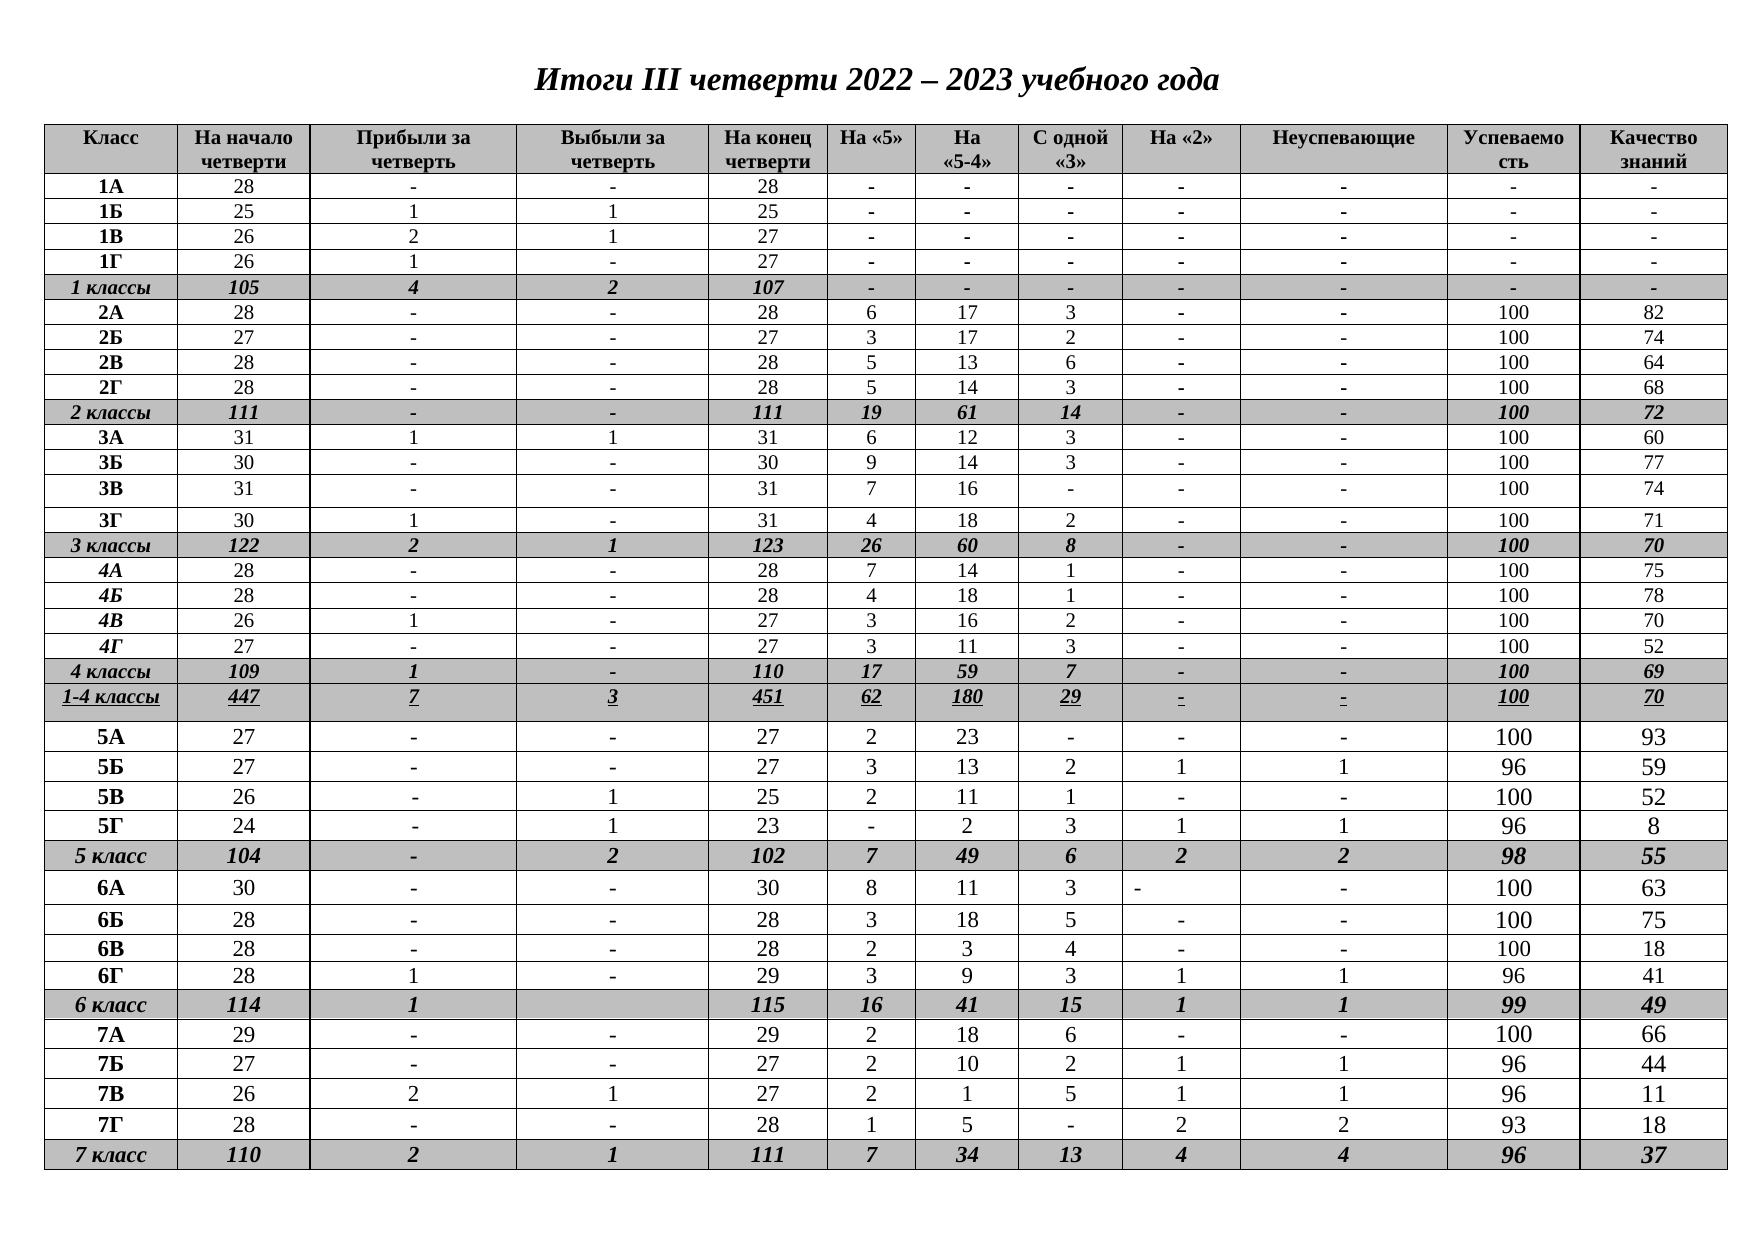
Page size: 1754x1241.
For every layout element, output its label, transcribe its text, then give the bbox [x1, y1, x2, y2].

table_cell 3В [45, 475, 177, 507]
table_cell - [1019, 475, 1122, 507]
table_cell 29 [1019, 684, 1122, 721]
table_cell - [1241, 275, 1447, 299]
table_cell - [1241, 475, 1447, 507]
table_cell - [311, 752, 516, 781]
table_cell 96 [1448, 1079, 1579, 1108]
table_cell - [1241, 634, 1447, 658]
table_cell 7 [828, 841, 915, 870]
table_cell 111 [709, 400, 827, 424]
table_cell 3 [1019, 962, 1122, 989]
table_cell 31 [709, 425, 827, 449]
table_cell 100 [1448, 935, 1579, 961]
table_cell 24 [178, 811, 309, 840]
table_cell - [311, 1109, 516, 1139]
table_cell - [1241, 1020, 1447, 1048]
table_cell - [1123, 199, 1240, 223]
table_cell 2Б [45, 325, 177, 349]
table_cell 31 [709, 508, 827, 532]
table_cell - [311, 300, 516, 324]
table_cell - [517, 962, 708, 989]
table_cell - [311, 935, 516, 961]
table_cell - [916, 275, 1018, 299]
table_cell 28 [709, 375, 827, 399]
table_cell 49 [916, 841, 1018, 870]
table_cell 9 [828, 450, 915, 474]
table_cell 3 [828, 325, 915, 349]
table_cell 1 [517, 782, 708, 810]
table_cell 3 [828, 752, 915, 781]
table_cell 1-4 классы [45, 684, 177, 721]
table_cell 16 [916, 475, 1018, 507]
table_cell 1 [1123, 1049, 1240, 1078]
table_cell 100 [1448, 558, 1579, 582]
table_cell - [311, 782, 516, 810]
table_cell 6 [828, 300, 915, 324]
table_cell - [1241, 425, 1447, 449]
table_cell 100 [1448, 871, 1579, 904]
table_cell 1 [1241, 1049, 1447, 1078]
table_cell 111 [178, 400, 309, 424]
table_cell - [311, 174, 516, 198]
table_cell 16 [828, 990, 915, 1018]
table_cell 3Г [45, 508, 177, 532]
table_cell 28 [178, 174, 309, 198]
table_cell 11 [1581, 1079, 1727, 1108]
table_cell 2 [1019, 325, 1122, 349]
table_cell - [1123, 634, 1240, 658]
table_cell 11 [916, 634, 1018, 658]
table_cell 59 [1581, 752, 1727, 781]
table_cell 1 классы [45, 275, 177, 299]
table_header Прибыли за четверть [311, 125, 516, 173]
table_cell 1 [1123, 990, 1240, 1018]
table_cell - [311, 841, 516, 870]
table_cell - [311, 350, 516, 374]
table_cell 16 [916, 609, 1018, 632]
table_cell - [1123, 450, 1240, 474]
table_cell 6В [45, 935, 177, 961]
table_cell 2 [1241, 841, 1447, 870]
table_cell 2А [45, 300, 177, 324]
table_cell 3 классы [45, 533, 177, 557]
table_cell 27 [178, 634, 309, 658]
table_cell 3А [45, 425, 177, 449]
table_cell 1 [311, 508, 516, 532]
table_cell 78 [1581, 583, 1727, 607]
table_cell 30 [178, 508, 309, 532]
table_cell 100 [1448, 325, 1579, 349]
table_cell 4 [1241, 1140, 1447, 1169]
table_cell - [1241, 508, 1447, 532]
table_cell - [1123, 425, 1240, 449]
table_cell 11 [916, 782, 1018, 810]
table_cell - [1123, 174, 1240, 198]
table_cell - [517, 1020, 708, 1048]
table_cell - [517, 722, 708, 751]
table_cell 59 [916, 659, 1018, 683]
table_cell 4Г [45, 634, 177, 658]
table_cell 96 [1448, 1049, 1579, 1078]
table_cell 18 [916, 1020, 1018, 1048]
table_cell 1 [1019, 558, 1122, 582]
table_cell 27 [709, 609, 827, 632]
table_cell - [1123, 684, 1240, 721]
table_cell 60 [1581, 425, 1727, 449]
table_cell 64 [1581, 350, 1727, 374]
table_cell 4 [828, 508, 915, 532]
table_cell 28 [178, 300, 309, 324]
table_cell 2 [517, 275, 708, 299]
table_cell 1 [1123, 752, 1240, 781]
table_cell 1 [916, 1079, 1018, 1108]
table_cell 30 [709, 871, 827, 904]
table_cell - [828, 811, 915, 840]
table_cell 72 [1581, 400, 1727, 424]
table_cell - [1581, 174, 1727, 198]
table_cell 6 [1019, 1020, 1122, 1048]
table_cell 28 [178, 935, 309, 961]
table_cell 41 [916, 990, 1018, 1018]
table_cell - [1241, 375, 1447, 399]
table_cell 96 [1448, 811, 1579, 840]
table_cell 23 [916, 722, 1018, 751]
table_cell 105 [178, 275, 309, 299]
table_cell - [311, 722, 516, 751]
table_cell 2 [1241, 1109, 1447, 1139]
table_cell 100 [1448, 350, 1579, 374]
table_cell 17 [828, 659, 915, 683]
table_cell 7 класс [45, 1140, 177, 1169]
table_cell 2 [828, 722, 915, 751]
table_cell 27 [709, 224, 827, 248]
table_cell 71 [1581, 508, 1727, 532]
table_cell 26 [178, 250, 309, 273]
table_cell - [1241, 558, 1447, 582]
table_cell - [311, 905, 516, 934]
table_cell 2 [517, 841, 708, 870]
table_cell 96 [1448, 752, 1579, 781]
table_cell 1А [45, 174, 177, 198]
table_cell 2 [1019, 609, 1122, 632]
table_cell - [1241, 871, 1447, 904]
table_cell 41 [1581, 962, 1727, 989]
table_cell 1 [311, 962, 516, 989]
table_cell 2 [828, 782, 915, 810]
table_cell 28 [709, 300, 827, 324]
table_cell 4 [1123, 1140, 1240, 1169]
table_cell - [1448, 199, 1579, 223]
table_cell 69 [1581, 659, 1727, 683]
table_cell 70 [1581, 609, 1727, 632]
table_cell 34 [916, 1140, 1018, 1169]
table_cell - [1581, 250, 1727, 273]
table_cell - [1241, 583, 1447, 607]
table_cell - [1241, 533, 1447, 557]
table_cell 7Г [45, 1109, 177, 1139]
table_cell 1 [1241, 990, 1447, 1018]
table_cell 7В [45, 1079, 177, 1108]
table_cell 5 [1019, 1079, 1122, 1108]
table_cell 2 [311, 224, 516, 248]
table_cell 1 [311, 659, 516, 683]
table_cell 6 [828, 425, 915, 449]
table_cell 100 [1448, 300, 1579, 324]
table_cell 5 [916, 1109, 1018, 1139]
table_cell - [1581, 275, 1727, 299]
table_cell 49 [1581, 990, 1727, 1018]
table_cell 28 [178, 558, 309, 582]
table_cell 25 [709, 199, 827, 223]
table_cell 77 [1581, 450, 1727, 474]
table_cell 4А [45, 558, 177, 582]
table_cell 99 [1448, 990, 1579, 1018]
table_cell - [311, 583, 516, 607]
table_cell - [311, 558, 516, 582]
table_cell 5 [828, 350, 915, 374]
table_cell - [517, 174, 708, 198]
table_cell 6 класс [45, 990, 177, 1018]
table_cell 109 [178, 659, 309, 683]
table_cell 2 [828, 1049, 915, 1078]
table_cell - [517, 375, 708, 399]
table_cell 2 [311, 1079, 516, 1108]
table_cell 4 классы [45, 659, 177, 683]
table_cell 104 [178, 841, 309, 870]
table_cell 1 [828, 1109, 915, 1139]
table_cell 18 [916, 583, 1018, 607]
table_header На «5» [828, 125, 915, 173]
table_cell 75 [1581, 905, 1727, 934]
table_cell 122 [178, 533, 309, 557]
table_cell 7Б [45, 1049, 177, 1078]
table_cell - [1241, 722, 1447, 751]
table_cell 2 классы [45, 400, 177, 424]
table_cell - [517, 871, 708, 904]
table_cell 29 [709, 962, 827, 989]
table_cell 28 [709, 935, 827, 961]
table_cell - [311, 325, 516, 349]
table_cell 3 [1019, 425, 1122, 449]
table_cell 3 [1019, 811, 1122, 840]
table_cell - [828, 199, 915, 223]
table_cell - [1019, 199, 1122, 223]
table_cell 28 [178, 905, 309, 934]
table_cell 100 [1448, 475, 1579, 507]
table_cell 68 [1581, 375, 1727, 399]
table_cell - [1123, 508, 1240, 532]
table_cell 6А [45, 871, 177, 904]
table_cell - [1448, 275, 1579, 299]
table_cell 14 [916, 558, 1018, 582]
table_cell - [1241, 935, 1447, 961]
table_cell 1 [517, 811, 708, 840]
table_cell 7 [828, 475, 915, 507]
table_cell 1 [311, 250, 516, 273]
table_cell 100 [1448, 533, 1579, 557]
table_header На «5-4» [916, 125, 1018, 173]
table_cell - [1019, 174, 1122, 198]
table_cell - [1123, 905, 1240, 934]
table_cell 3 [1019, 375, 1122, 399]
table_cell - [1123, 659, 1240, 683]
table_cell 1 [517, 533, 708, 557]
table_cell 100 [1448, 450, 1579, 474]
table_cell - [1241, 400, 1447, 424]
table_cell 28 [178, 583, 309, 607]
table_cell - [828, 250, 915, 273]
table_cell [517, 990, 708, 1018]
table_cell - [1123, 558, 1240, 582]
table_cell 52 [1581, 782, 1727, 810]
table_header На конец четверти [709, 125, 827, 173]
table_cell - [311, 400, 516, 424]
table_cell - [1581, 199, 1727, 223]
table_cell 8 [828, 871, 915, 904]
table_cell 27 [709, 1049, 827, 1078]
table_cell 100 [1448, 375, 1579, 399]
table_cell - [1448, 250, 1579, 273]
table_cell 7 [828, 1140, 915, 1169]
table_cell 27 [178, 722, 309, 751]
table_cell - [1123, 350, 1240, 374]
table_cell 18 [1581, 935, 1727, 961]
table_cell - [517, 752, 708, 781]
table_cell - [916, 250, 1018, 273]
table_cell 28 [709, 583, 827, 607]
table_cell 5 [1019, 905, 1122, 934]
table_cell 107 [709, 275, 827, 299]
table_cell - [1241, 659, 1447, 683]
table_header Качество знаний [1581, 125, 1727, 173]
table_cell 26 [178, 609, 309, 632]
table_cell 1 [311, 425, 516, 449]
table_cell 100 [1448, 1020, 1579, 1048]
table_cell - [1019, 224, 1122, 248]
table_cell - [517, 558, 708, 582]
table_cell - [517, 583, 708, 607]
table_cell 28 [709, 174, 827, 198]
table_cell - [311, 871, 516, 904]
table_cell 14 [1019, 400, 1122, 424]
table_cell 100 [1448, 634, 1579, 658]
table_cell 2В [45, 350, 177, 374]
table_cell - [1123, 1020, 1240, 1048]
table_cell 12 [916, 425, 1018, 449]
table_cell 17 [916, 325, 1018, 349]
table_cell - [517, 400, 708, 424]
table_cell 4 [1019, 935, 1122, 961]
table_header На начало четверти [178, 125, 309, 173]
table_cell 115 [709, 990, 827, 1018]
table_cell - [1448, 174, 1579, 198]
table_cell 29 [178, 1020, 309, 1048]
table_cell - [1241, 350, 1447, 374]
table_cell - [1123, 250, 1240, 273]
table_cell 30 [178, 871, 309, 904]
table_cell 100 [1448, 400, 1579, 424]
table_cell 7 [1019, 659, 1122, 683]
table_cell 62 [828, 684, 915, 721]
table_cell - [1241, 450, 1447, 474]
table_cell - [828, 275, 915, 299]
table_cell - [1241, 905, 1447, 934]
table_cell 28 [178, 962, 309, 989]
table_cell - [311, 475, 516, 507]
table_cell - [1123, 275, 1240, 299]
table_cell 3 [916, 935, 1018, 961]
table_cell 9 [916, 962, 1018, 989]
table_cell 27 [709, 752, 827, 781]
table_cell 1 [1123, 811, 1240, 840]
table_cell 28 [709, 350, 827, 374]
table_cell 8 [1581, 811, 1727, 840]
table_cell 31 [178, 475, 309, 507]
table_cell - [1581, 224, 1727, 248]
table_cell 123 [709, 533, 827, 557]
table_cell - [311, 811, 516, 840]
table_cell - [1123, 375, 1240, 399]
table_cell 100 [1448, 722, 1579, 751]
table_cell 25 [709, 782, 827, 810]
table_cell 1 [1241, 752, 1447, 781]
table_cell 27 [178, 1049, 309, 1078]
table_cell 3 [1019, 634, 1122, 658]
table_cell - [1241, 609, 1447, 632]
table_cell - [517, 609, 708, 632]
table_cell 1Г [45, 250, 177, 273]
table_cell - [1123, 533, 1240, 557]
table_cell 2 [1123, 841, 1240, 870]
table_cell 26 [178, 782, 309, 810]
table_header Успеваемость [1448, 125, 1579, 173]
table_cell - [1123, 475, 1240, 507]
table_cell 2 [828, 1020, 915, 1048]
table_cell 5 класс [45, 841, 177, 870]
table_cell - [1123, 400, 1240, 424]
table_cell 52 [1581, 634, 1727, 658]
table_cell 2 [1019, 1049, 1122, 1078]
table_cell 23 [709, 811, 827, 840]
table_cell 70 [1581, 684, 1727, 721]
table_cell 7 [828, 558, 915, 582]
table_cell 5Б [45, 752, 177, 781]
table_cell 4 [828, 583, 915, 607]
table_cell 5В [45, 782, 177, 810]
table_cell 74 [1581, 475, 1727, 507]
table_cell 27 [709, 325, 827, 349]
table_cell 10 [916, 1049, 1018, 1078]
text Итоги III четверти 2022 – 2023 учебного года [118, 59, 1636, 97]
table_cell - [1123, 935, 1240, 961]
table_cell - [1123, 722, 1240, 751]
table_cell 2 [828, 935, 915, 961]
table_cell - [1123, 583, 1240, 607]
table_cell 18 [916, 905, 1018, 934]
table_cell 110 [178, 1140, 309, 1169]
table_cell 31 [178, 425, 309, 449]
table_cell 100 [1448, 782, 1579, 810]
table_cell 180 [916, 684, 1018, 721]
table_cell - [1019, 722, 1122, 751]
table_cell 31 [709, 475, 827, 507]
table_cell 28 [178, 375, 309, 399]
table_cell 28 [178, 350, 309, 374]
table_cell - [517, 250, 708, 273]
table_cell 5Г [45, 811, 177, 840]
table_cell 1 [1241, 811, 1447, 840]
table_cell 1Б [45, 199, 177, 223]
table_cell 1 [517, 224, 708, 248]
table_cell 18 [1581, 1109, 1727, 1139]
table_cell 110 [709, 659, 827, 683]
table_cell 93 [1448, 1109, 1579, 1139]
table_header Неуспевающие [1241, 125, 1447, 173]
table_cell - [517, 659, 708, 683]
table_cell 61 [916, 400, 1018, 424]
table_cell 8 [1019, 533, 1122, 557]
table_cell 26 [828, 533, 915, 557]
table_cell 27 [709, 250, 827, 273]
table_cell 2 [1123, 1109, 1240, 1139]
table_cell 11 [916, 871, 1018, 904]
table_cell 3 [1019, 300, 1122, 324]
table_cell - [517, 450, 708, 474]
table_cell 5 [828, 375, 915, 399]
table_cell - [311, 1020, 516, 1048]
table_cell - [1019, 250, 1122, 273]
table_cell 26 [178, 224, 309, 248]
table_cell 1 [1123, 962, 1240, 989]
table_cell 44 [1581, 1049, 1727, 1078]
table_cell 2 [916, 811, 1018, 840]
table_header Выбыли за четверть [517, 125, 708, 173]
table_cell 26 [178, 1079, 309, 1108]
table_cell - [311, 634, 516, 658]
table_cell - [1123, 300, 1240, 324]
table_cell 63 [1581, 871, 1727, 904]
table_cell - [916, 224, 1018, 248]
table_cell - [916, 199, 1018, 223]
table_cell 15 [1019, 990, 1122, 1018]
table_cell - [1241, 250, 1447, 273]
table_cell - [1123, 325, 1240, 349]
table_cell 96 [1448, 1140, 1579, 1169]
table_cell - [517, 1109, 708, 1139]
table_cell 3Б [45, 450, 177, 474]
table_cell - [1019, 275, 1122, 299]
table_cell - [517, 634, 708, 658]
table_cell 4 [311, 275, 516, 299]
table_cell 66 [1581, 1020, 1727, 1048]
table_cell - [1123, 871, 1240, 904]
table_cell 1В [45, 224, 177, 248]
table_cell 2Г [45, 375, 177, 399]
table_cell 114 [178, 990, 309, 1018]
table_cell 28 [709, 558, 827, 582]
table_cell 100 [1448, 508, 1579, 532]
table_cell - [828, 174, 915, 198]
table_cell 2 [311, 533, 516, 557]
table_cell 7 [311, 684, 516, 721]
table_cell 30 [178, 450, 309, 474]
table_cell 100 [1448, 609, 1579, 632]
table_cell - [916, 174, 1018, 198]
table_cell - [1241, 224, 1447, 248]
table_cell 13 [916, 752, 1018, 781]
table_cell 3 [828, 609, 915, 632]
table_cell 27 [178, 325, 309, 349]
table_cell 2 [1019, 752, 1122, 781]
table_cell 98 [1448, 841, 1579, 870]
table_cell 3 [1019, 450, 1122, 474]
table_cell 3 [1019, 871, 1122, 904]
table_cell - [517, 905, 708, 934]
table_cell - [517, 475, 708, 507]
table_cell - [1241, 325, 1447, 349]
table_cell 100 [1448, 905, 1579, 934]
table_cell 74 [1581, 325, 1727, 349]
table_cell - [1019, 1109, 1122, 1139]
table_cell - [1448, 224, 1579, 248]
table_cell - [1241, 174, 1447, 198]
table_cell 25 [178, 199, 309, 223]
table_cell 27 [709, 634, 827, 658]
table_cell 3 [828, 962, 915, 989]
table_cell - [1241, 684, 1447, 721]
table_cell 1 [311, 199, 516, 223]
table_cell 4В [45, 609, 177, 632]
table_cell 14 [916, 450, 1018, 474]
table_cell 27 [178, 752, 309, 781]
table_header На «2» [1123, 125, 1240, 173]
table_cell - [517, 300, 708, 324]
table_cell - [517, 325, 708, 349]
table_cell 7А [45, 1020, 177, 1048]
table_cell 1 [517, 425, 708, 449]
table_cell 1 [1019, 782, 1122, 810]
table_cell 29 [709, 1020, 827, 1048]
table_cell 451 [709, 684, 827, 721]
table_cell 6Б [45, 905, 177, 934]
table_cell 1 [1241, 1079, 1447, 1108]
table_cell 2 [828, 1079, 915, 1108]
table_cell 3 [517, 684, 708, 721]
table_cell 37 [1581, 1140, 1727, 1169]
table_cell 1 [1123, 1079, 1240, 1108]
table_cell - [1241, 782, 1447, 810]
table_cell 447 [178, 684, 309, 721]
table_cell 28 [709, 1109, 827, 1139]
table_cell 1 [517, 1079, 708, 1108]
table_cell 111 [709, 1140, 827, 1169]
table_cell - [1241, 199, 1447, 223]
table_cell 17 [916, 300, 1018, 324]
table_cell 14 [916, 375, 1018, 399]
table_cell - [1123, 609, 1240, 632]
table_cell 100 [1448, 583, 1579, 607]
table_cell 1 [311, 990, 516, 1018]
table_cell - [1123, 782, 1240, 810]
table_cell 3 [828, 905, 915, 934]
table_cell - [517, 350, 708, 374]
table_cell 93 [1581, 722, 1727, 751]
table_cell 1 [1241, 962, 1447, 989]
table_cell 100 [1448, 684, 1579, 721]
table_cell 1 [1019, 583, 1122, 607]
table_cell 75 [1581, 558, 1727, 582]
table_cell 6 [1019, 841, 1122, 870]
table_cell 27 [709, 1079, 827, 1108]
table_cell 27 [709, 722, 827, 751]
table_cell - [517, 508, 708, 532]
table_cell 1 [517, 1140, 708, 1169]
table_cell 70 [1581, 533, 1727, 557]
table_cell - [311, 1049, 516, 1078]
table_cell - [311, 450, 516, 474]
table_cell - [828, 224, 915, 248]
table_header С одной «3» [1019, 125, 1122, 173]
table_cell 1 [311, 609, 516, 632]
table_cell - [517, 1049, 708, 1078]
table_cell 6 [1019, 350, 1122, 374]
table_cell 60 [916, 533, 1018, 557]
table_cell 3 [828, 634, 915, 658]
table_cell - [1241, 300, 1447, 324]
table_cell 28 [709, 905, 827, 934]
table_cell - [517, 935, 708, 961]
table_cell 4Б [45, 583, 177, 607]
table_cell 19 [828, 400, 915, 424]
table_cell 13 [1019, 1140, 1122, 1169]
table_cell 28 [178, 1109, 309, 1139]
table_cell 96 [1448, 962, 1579, 989]
table_cell 82 [1581, 300, 1727, 324]
table_cell - [311, 375, 516, 399]
table_cell 13 [916, 350, 1018, 374]
table_cell 18 [916, 508, 1018, 532]
table_cell - [1123, 224, 1240, 248]
table_cell 102 [709, 841, 827, 870]
table_cell 6Г [45, 962, 177, 989]
table_cell 100 [1448, 659, 1579, 683]
table_cell 100 [1448, 425, 1579, 449]
table_cell 30 [709, 450, 827, 474]
table_cell 5А [45, 722, 177, 751]
table_cell 2 [1019, 508, 1122, 532]
table_cell 55 [1581, 841, 1727, 870]
table_cell 1 [517, 199, 708, 223]
table_header Класс [45, 125, 177, 173]
table_cell 2 [311, 1140, 516, 1169]
